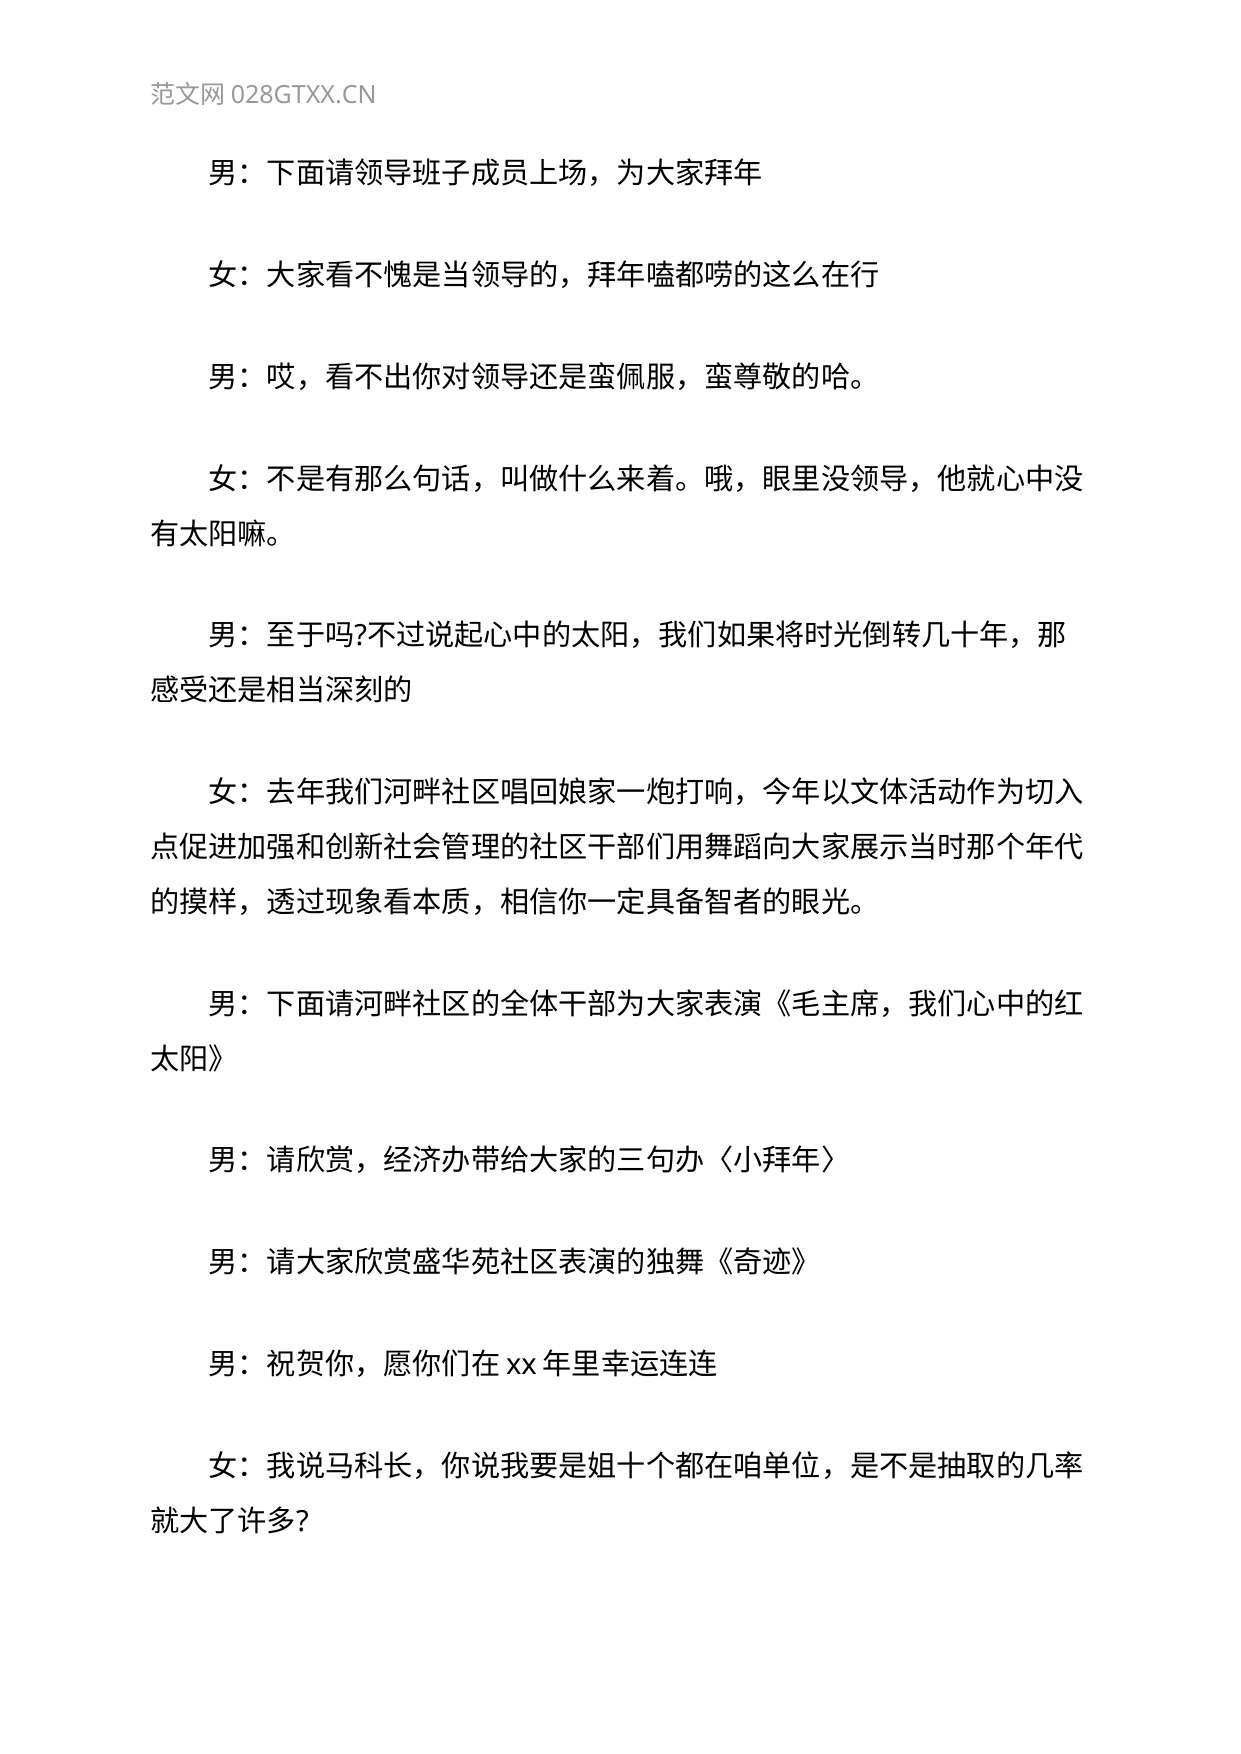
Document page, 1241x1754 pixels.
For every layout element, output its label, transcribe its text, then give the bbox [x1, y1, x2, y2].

text 男：请欣赏，经济办带给大家的三句办〈小拜年〉 [150, 1137, 1090, 1179]
text 女：去年我们河畔社区唱回娘家一炮打响，今年以文体活动作为切入点促进加强和创新社会管理的社区干部们用舞蹈向大家展示当时那个年代的摸样，透过现象看本质，相信你一定具备智者的眼光。 [150, 769, 1090, 921]
text 男：下面请领导班子成员上场，为大家拜年 [150, 150, 1090, 192]
text 男：下面请河畔社区的全体干部为大家表演《毛主席，我们心中的红太阳》 [150, 980, 1090, 1077]
text 男：请大家欣赏盛华苑社区表演的独舞《奇迹》 [150, 1239, 1090, 1281]
text 男：祝贺你，愿你们在xx年里幸运连连 [150, 1341, 1090, 1383]
text 女：不是有那么句话，叫做什么来着。哦，眼里没领导，他就心中没有太阳嘛。 [150, 455, 1090, 552]
text 女：我说马科长，你说我要是姐十个都在咱单位，是不是抽取的几率就大了许多? [150, 1442, 1090, 1540]
text 男：至于吗?不过说起心中的太阳，我们如果将时光倒转几十年，那感受还是相当深刻的 [150, 612, 1090, 709]
text 女：大家看不愧是当领导的，拜年嗑都唠的这么在行 [150, 252, 1090, 294]
text 男：哎，看不出你对领导还是蛮佩服，蛮尊敬的哈。 [150, 353, 1090, 396]
